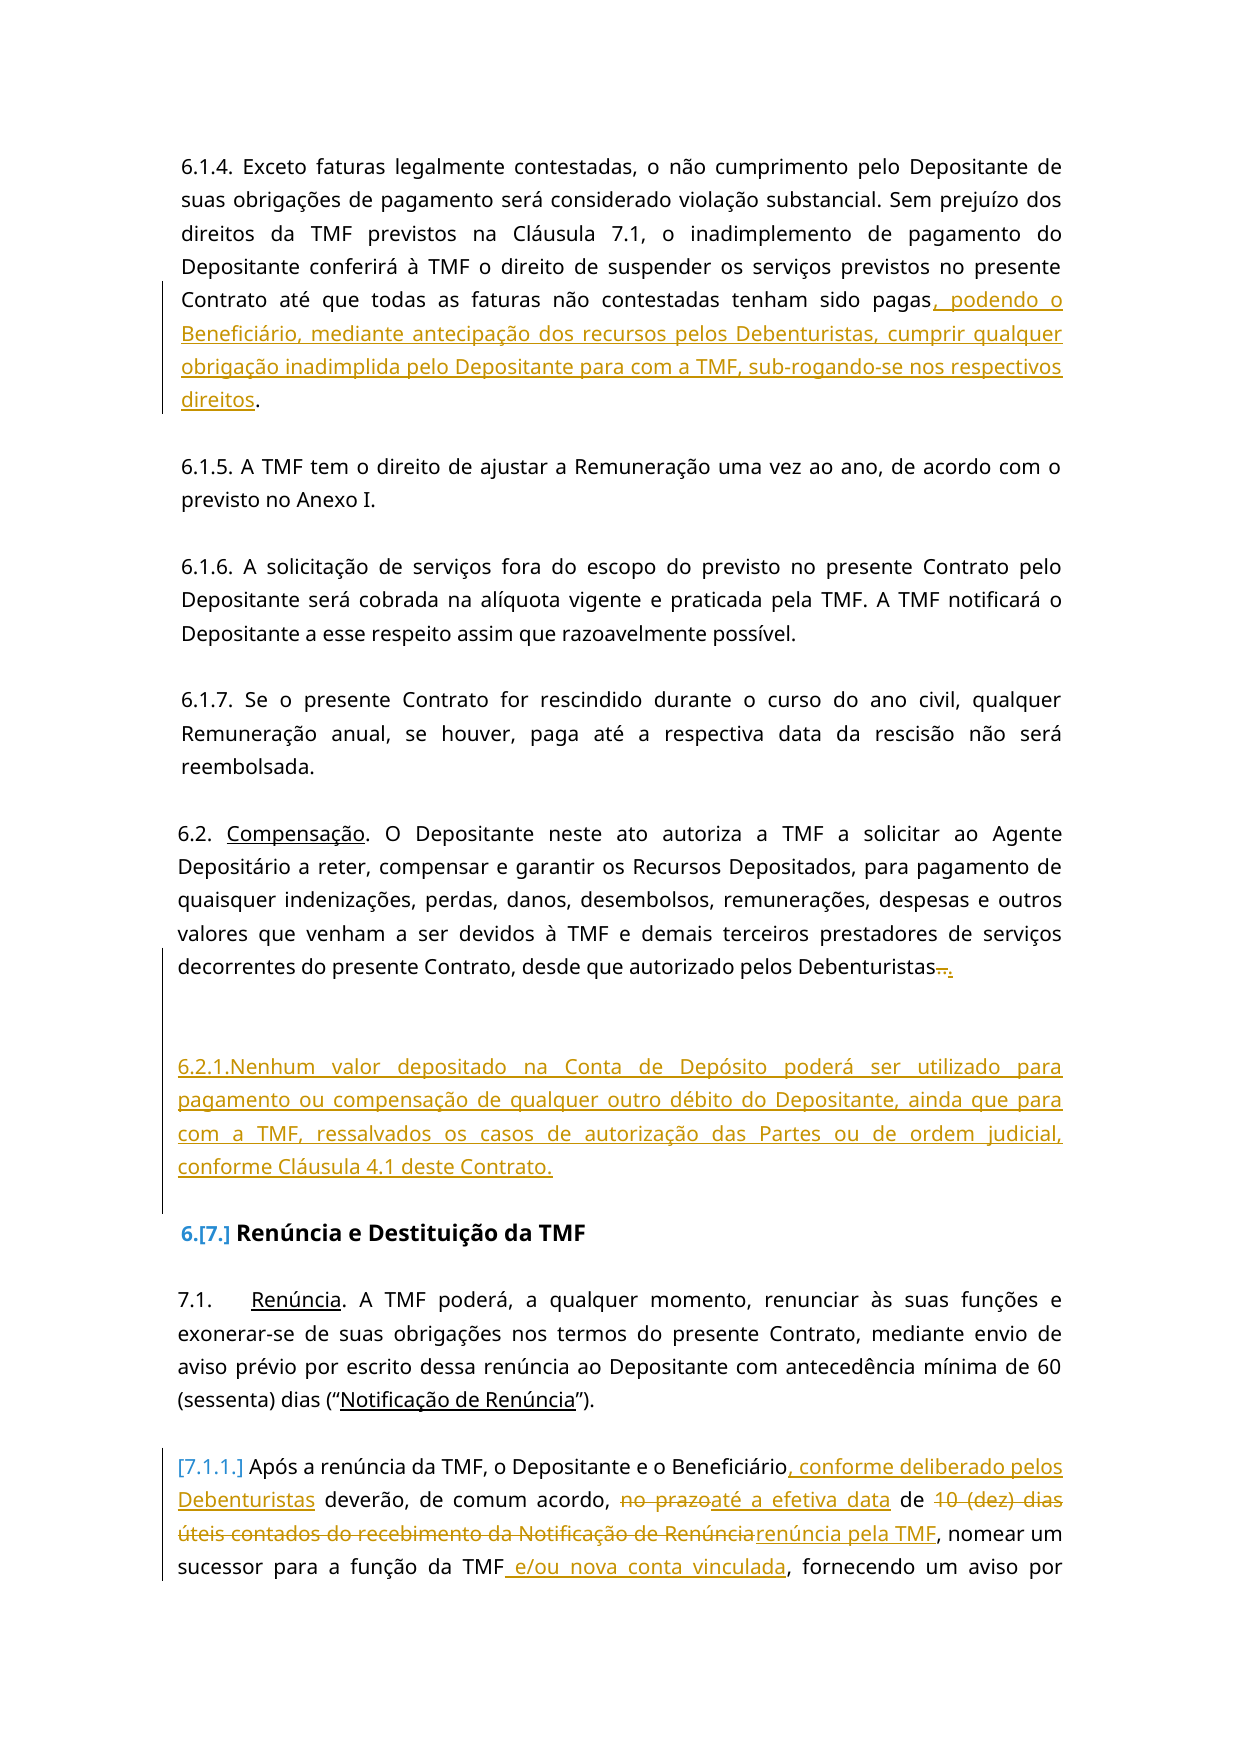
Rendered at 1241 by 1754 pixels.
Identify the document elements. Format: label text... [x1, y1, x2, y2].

text 6.1.5. A TMF tem o direito de ajustar a Remuneração uma vez ao ano, de acordo com o previsto no Anexo I. [181, 448, 1063, 514]
list Renúncia e Destituição da TMF [181, 1214, 1063, 1248]
list Renúncia. A TMF poderá, a qualquer momento, renunciar às suas funções e exonerar-se de suas obrigações nos termos do presente Contrato, mediante envio de aviso prévio por escrito dessa renúncia ao Depositante com antecedência mínima de 60 (sessenta) dias (“Notificação de Renúncia”). [177, 1281, 1063, 1414]
text 6.1.7. Se o presente Contrato for rescindido durante o curso do ano civil, qualquer Remuneração anual, se houver, paga até a respectiva data da rescisão não será reembolsada. [181, 681, 1063, 781]
text 6.1.4. Exceto faturas legalmente contestadas, o não cumprimento pelo Depositante de suas obrigações de pagamento será considerado violação substancial. Sem prejuízo dos direitos da TMF previstos na Cláusula 7.1, o inadimplemento de pagamento do Depositante conferirá à TMF o direito de suspender os serviços previstos no presente Contrato até que todas as faturas não contestadas tenham sido pagas. [181, 344, 1063, 376]
text 6.1.4. Exceto faturas legalmente contestadas, o não cumprimento pelo Depositante de suas obrigações de pagamento será considerado violação substancial. Sem prejuízo dos direitos da TMF previstos na Cláusula 7.1, o inadimplemento de pagamento do Depositante conferirá à TMF o direito de suspender os serviços previstos no presente Contrato até que todas as faturas não contestadas tenham sido pagas. [181, 148, 1063, 343]
text 6.1.6. A solicitação de serviços fora do escopo do previsto no presente Contrato pelo Depositante será cobrada na alíquota vigente e praticada pela TMF. A TMF notificará o Depositante a esse respeito assim que razoavelmente possível. [181, 548, 1063, 648]
list 6.2. Compensação. O Depositante neste ato autoriza a TMF a solicitar ao Agente Depositário a reter, compensar e garantir os Recursos Depositados, para pagamento de quaisquer indenizações, perdas, danos, desembolsos, remunerações, despesas e outros valores que venham a ser devidos à TMF e demais terceiros prestadores de serviços decorrentes do presente Contrato, desde que autorizado pelos Debenturistas [177, 814, 1063, 981]
text 6.1.4. Exceto faturas legalmente contestadas, o não cumprimento pelo Depositante de suas obrigações de pagamento será considerado violação substancial. Sem prejuízo dos direitos da TMF previstos na Cláusula 7.1, o inadimplemento de pagamento do Depositante conferirá à TMF o direito de suspender os serviços previstos no presente Contrato até que todas as faturas não contestadas tenham sido pagas. [181, 378, 1063, 414]
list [177, 1448, 1063, 1581]
